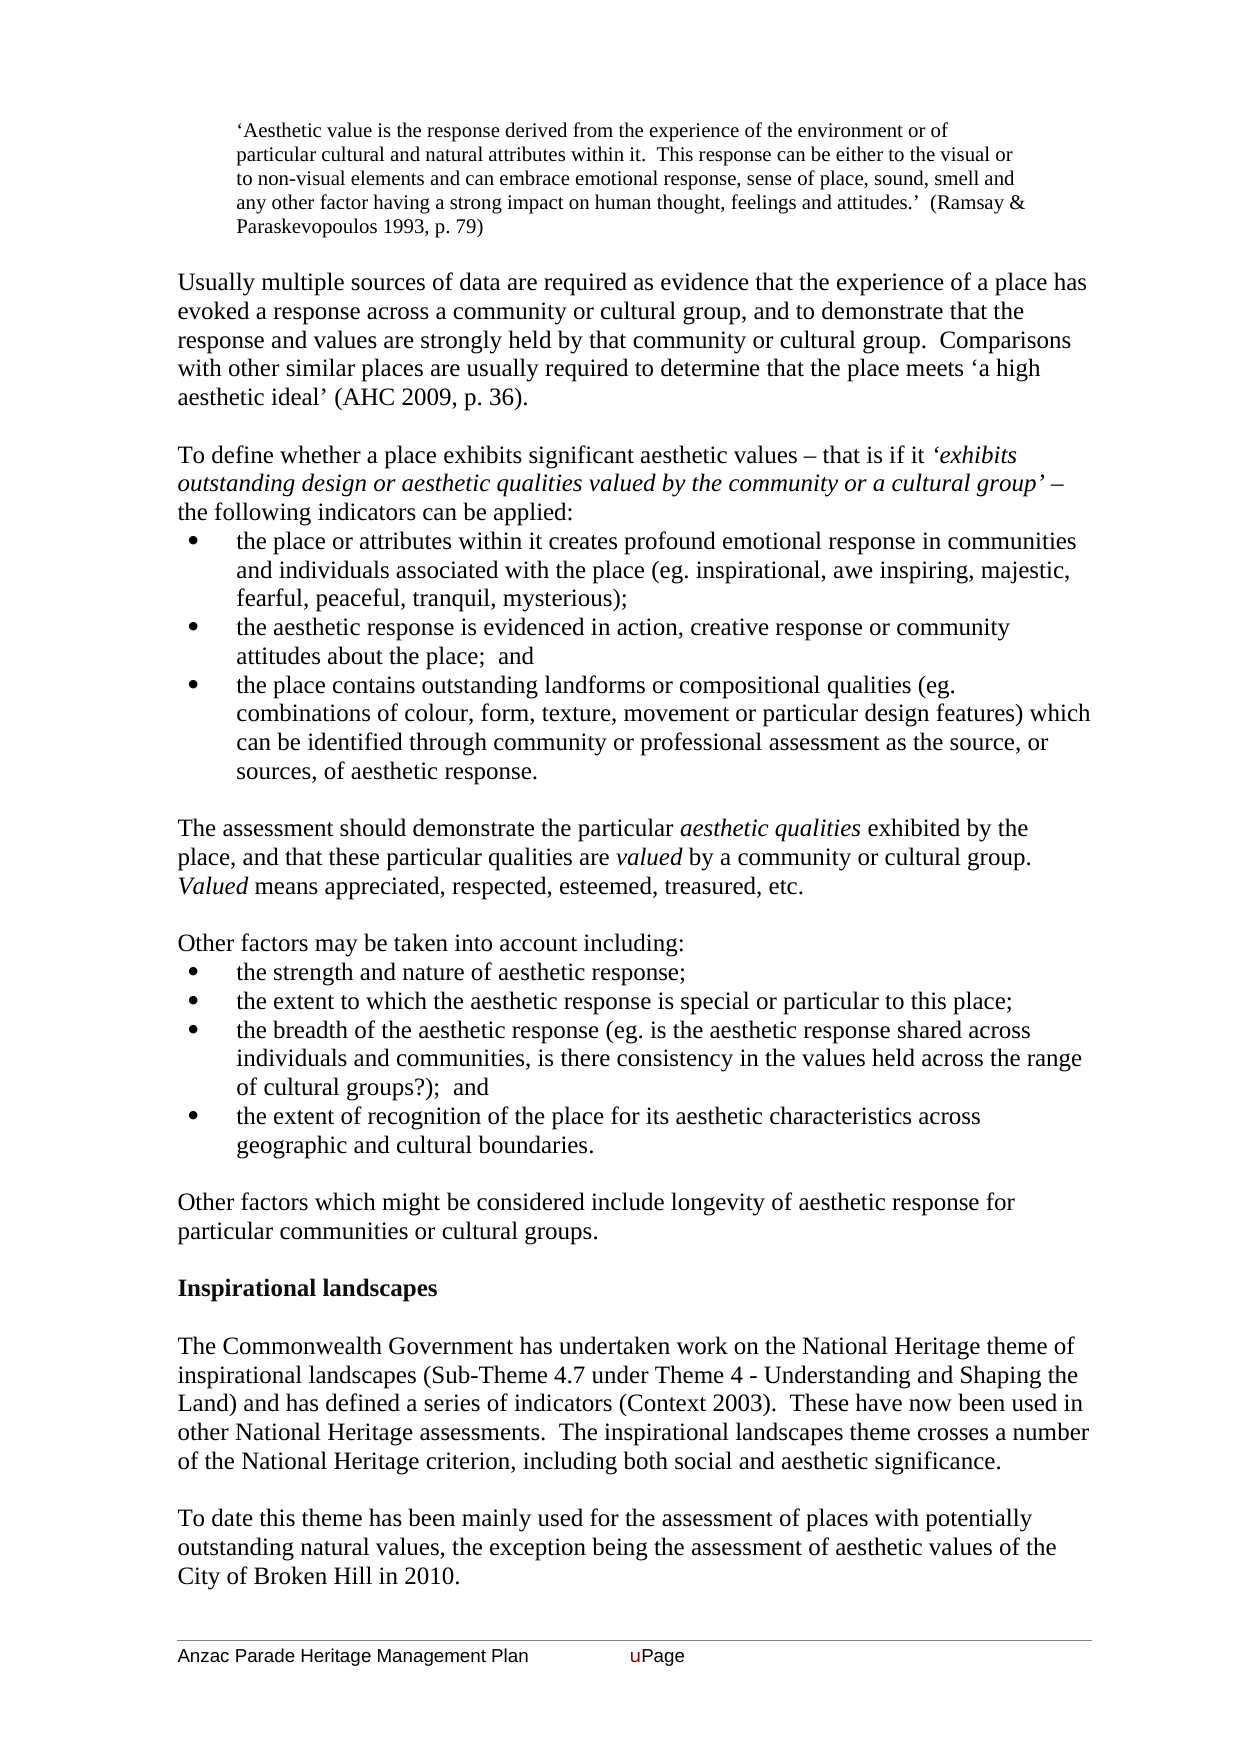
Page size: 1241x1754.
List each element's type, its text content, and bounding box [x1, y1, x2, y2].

text To define whether a place exhibits significant aesthetic values – that is if it ‘exhibits outstanding design or aesthetic qualities valued by the community or a cultural group’ – the following indicators can be applied: [177, 440, 1092, 526]
list the extent to which the aesthetic response is special or particular to this place; [189, 986, 1092, 1015]
list the place contains outstanding landforms or compositional qualities (eg. combinations of colour, form, texture, movement or particular design features) which can be identified through community or professional assessment as the source, or sources, of aesthetic response. [189, 670, 1092, 785]
text To date this theme has been mainly used for the assessment of places with potentially outstanding natural values, the exception being the assessment of aesthetic values of the City of Broken Hill in 2010. [177, 1503, 1092, 1590]
text Inspirational landscapes [177, 1273, 1092, 1302]
list the strength and nature of aesthetic response; [189, 957, 1092, 986]
list the breadth of the aesthetic response (eg. is the aesthetic response shared across individuals and communities, is there consistency in the values held across the range of cultural groups?); and [189, 1015, 1092, 1101]
text The assessment should demonstrate the particular aesthetic qualities exhibited by the place, and that these particular qualities are valued by a community or cultural group. Valued means appreciated, respected, esteemed, treasured, etc. [177, 813, 1092, 900]
list the place or attributes within it creates profound emotional response in communities and individuals associated with the place (eg. inspirational, awe inspiring, majestic, fearful, peaceful, tranquil, mysterious); [189, 526, 1092, 612]
text Other factors which might be considered include longevity of aesthetic response for particular communities or cultural groups. [177, 1187, 1092, 1245]
list the extent of recognition of the place for its aesthetic characteristics across geographic and cultural boundaries. [189, 1101, 1092, 1158]
text ‘Aesthetic value is the response derived from the experience of the environment or of particular cultural and natural attributes within it. This response can be either to the visual or to non-visual elements and can embrace emotional response, sense of place, sound, smell and any other factor having a strong impact on human thought, feelings and attitudes.’ (Ramsay & Paraskevopoulos 1993, p. 79) [236, 118, 1033, 238]
text Usually multiple sources of data are required as evidence that the experience of a place has evoked a response across a community or cultural group, and to demonstrate that the response and values are strongly held by that community or cultural group. Comparisons with other similar places are usually required to determine that the place meets ‘a high aesthetic ideal’ (AHC 2009, p. 36). [177, 267, 1092, 411]
list the aesthetic response is evidenced in action, creative response or community attitudes about the place; and [189, 612, 1092, 670]
text Other factors may be taken into account including: [177, 928, 1092, 957]
text The Commonwealth Government has undertaken work on the National Heritage theme of inspirational landscapes (Sub-Theme 4.7 under Theme 4 - Understanding and Shaping the Land) and has defined a series of indicators (Context 2003). These have now been used in other National Heritage assessments. The inspirational landscapes theme crosses a number of the National Heritage criterion, including both social and aesthetic significance. [177, 1331, 1092, 1475]
